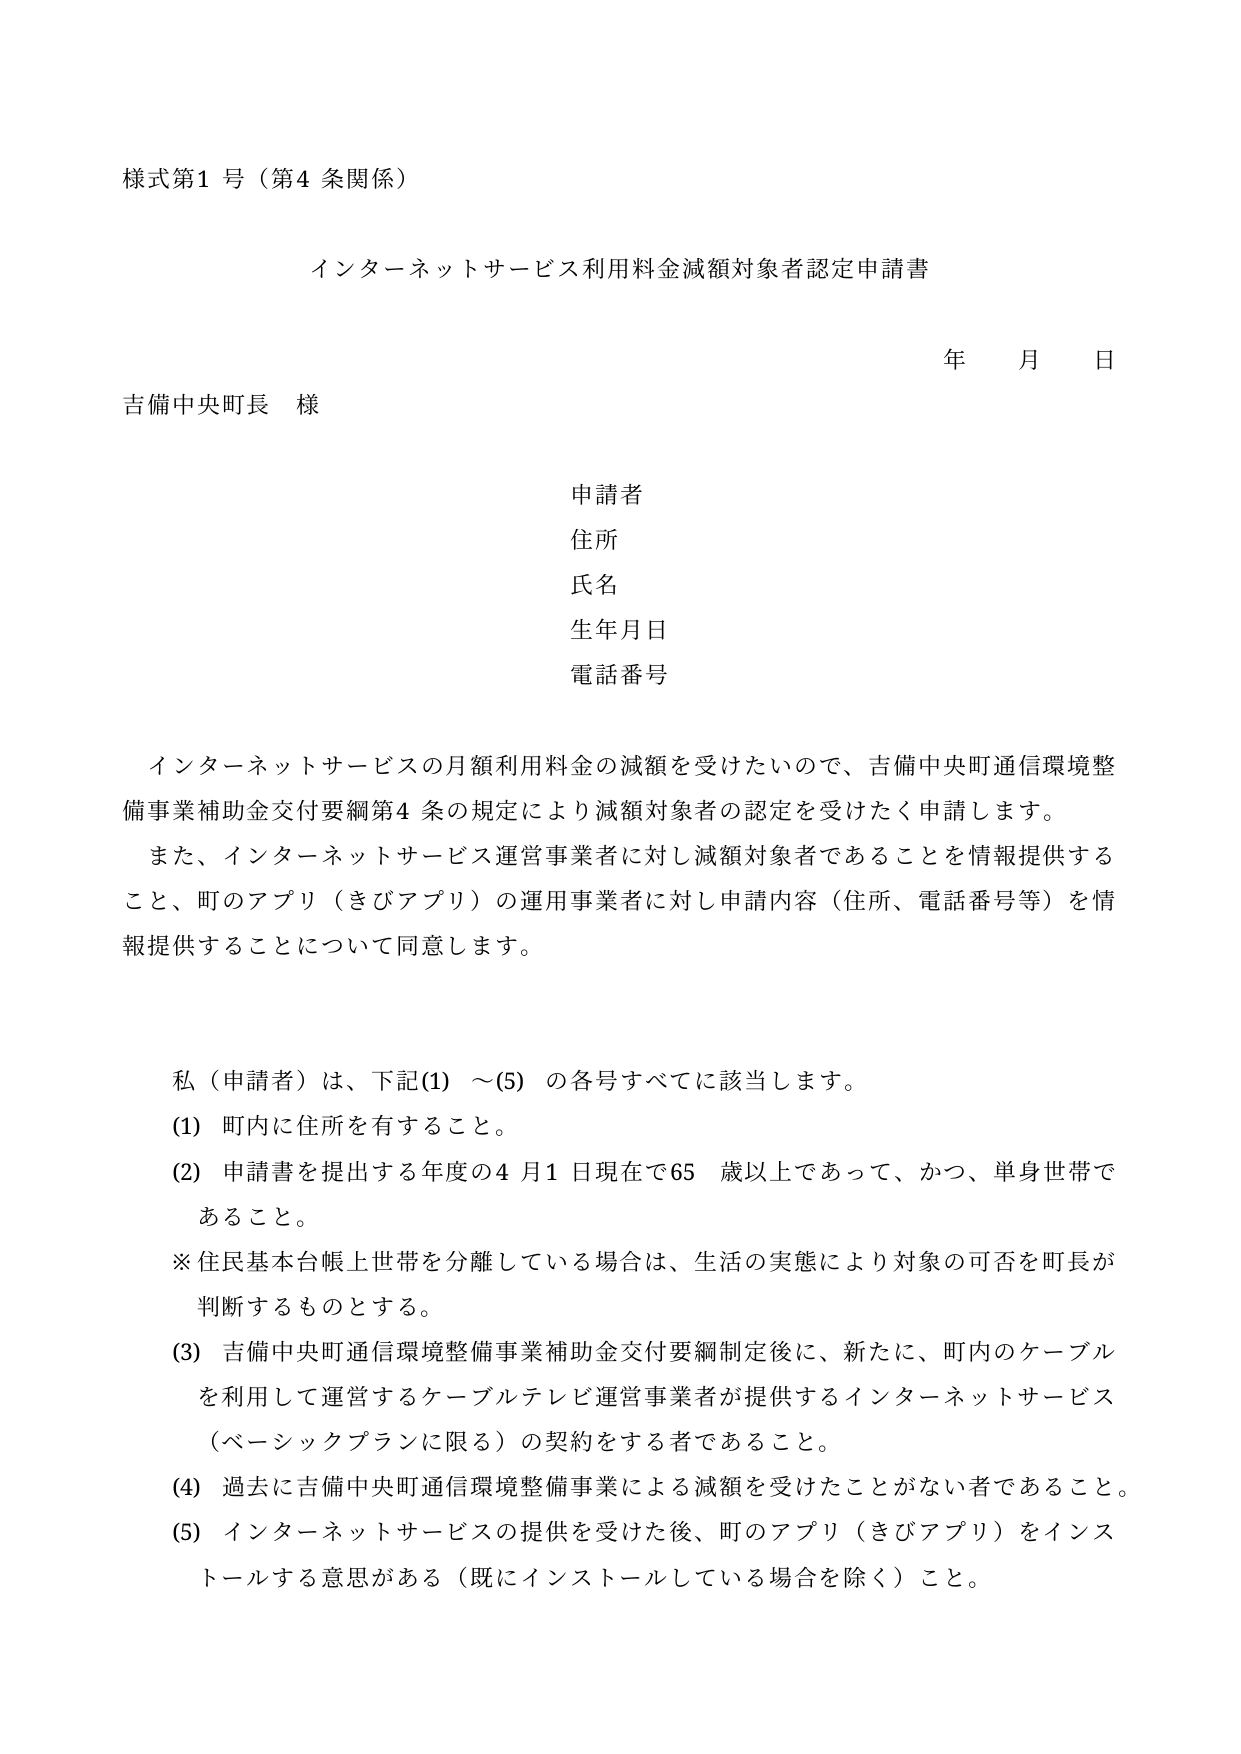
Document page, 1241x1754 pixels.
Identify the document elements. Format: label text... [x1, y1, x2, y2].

text インターネットサービス利用料金減額対象者認定申請書 [122, 246, 1118, 291]
text ※住民基本台帳上世帯を分離している場合は、生活の実態により対象の可否を町長が判断するものとする。 [147, 1238, 1118, 1328]
text 氏名 [122, 561, 1022, 606]
text 住所 [122, 516, 1022, 561]
text 様式第1号（第4条関係） [122, 155, 1118, 200]
text また、インターネットサービス運営事業者に対し減額対象者であることを情報提供すること、町のアプリ（きびアプリ）の運用事業者に対し申請内容（住所、電話番号等）を情報提供することについて同意します。 [122, 832, 1118, 967]
text 年 月 日 [729, 336, 1118, 381]
text 申請者 [122, 471, 1118, 516]
text (5)インターネットサービスの提供を受けた後、町のアプリ（きびアプリ）をインストールする意思がある（既にインストールしている場合を除く）こと。 [147, 1508, 1118, 1599]
text 私（申請者）は、下記(1)～(5)の各号すべてに該当します。 [122, 1057, 1018, 1102]
text 生年月日 [122, 606, 1022, 651]
text (2)申請書を提出する年度の4月1日現在で65歳以上であって、かつ、単身世帯であること。 [147, 1148, 1118, 1238]
text (3)吉備中央町通信環境整備事業補助金交付要綱制定後に、新たに、町内のケーブルを利用して運営するケーブルテレビ運営事業者が提供するインターネットサービス（ベーシックプランに限る）の契約をする者であること。 [147, 1328, 1118, 1463]
text (1)町内に住所を有すること。 [122, 1102, 1018, 1148]
text 吉備中央町長 様 [122, 381, 1118, 426]
text (4)過去に吉備中央町通信環境整備事業による減額を受けたことがない者であること。 [122, 1463, 1118, 1508]
text インターネットサービスの月額利用料金の減額を受けたいので、吉備中央町通信環境整備事業補助金交付要綱第4条の規定により減額対象者の認定を受けたく申請します。 [122, 742, 1118, 832]
text 電話番号 [122, 651, 1022, 697]
